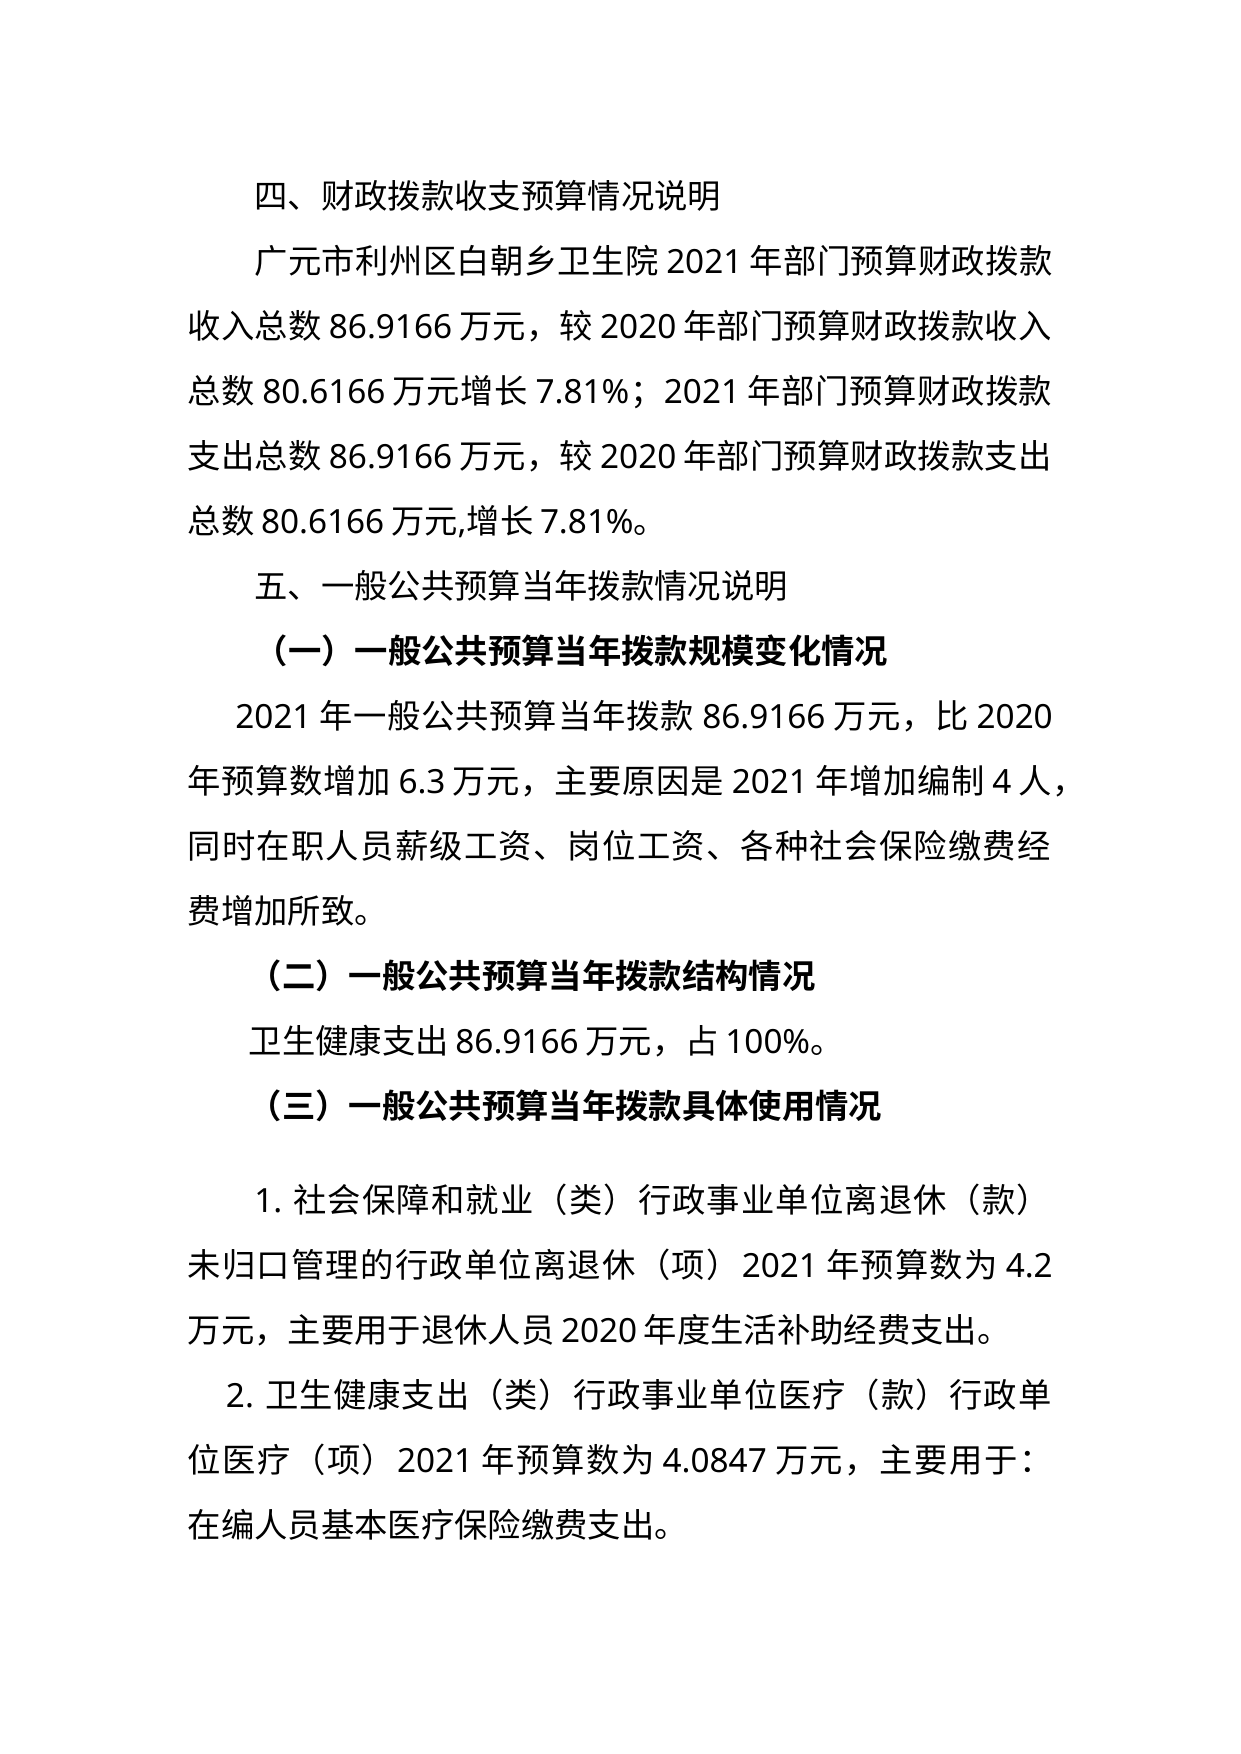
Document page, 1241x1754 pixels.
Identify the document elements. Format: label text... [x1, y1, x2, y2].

text 四、财政拨款收支预算情况说明 [187, 162, 1053, 227]
text （一）一般公共预算当年拨款规模变化情况 2021年一般公共预算当年拨款86.9166万元，比2020年预算数增加6.3万元，主要原因是2021年增加编制4人，同时在职人员薪级工资、岗位工资、各种社会保险缴费经费增加所致。 [187, 617, 1053, 942]
text 五、一般公共预算当年拨款情况说明 [187, 552, 1053, 617]
text （二）一般公共预算当年拨款结构情况 [198, 942, 1053, 1007]
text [187, 1165, 1053, 1555]
text 卫生健康支出86.9166万元，占100%。 [198, 1007, 1053, 1072]
text （三）一般公共预算当年拨款具体使用情况 [198, 1072, 1053, 1137]
text 广元市利州区白朝乡卫生院2021年部门预算财政拨款收入总数86.9166万元，较2020年部门预算财政拨款收入总数80.6166万元增长7.81%；2021年部门预算财政拨款支出总数86.9166万元，较2020年部门预算财政拨款支出总数80.6166万元,增长7.81%。 [187, 227, 1053, 552]
